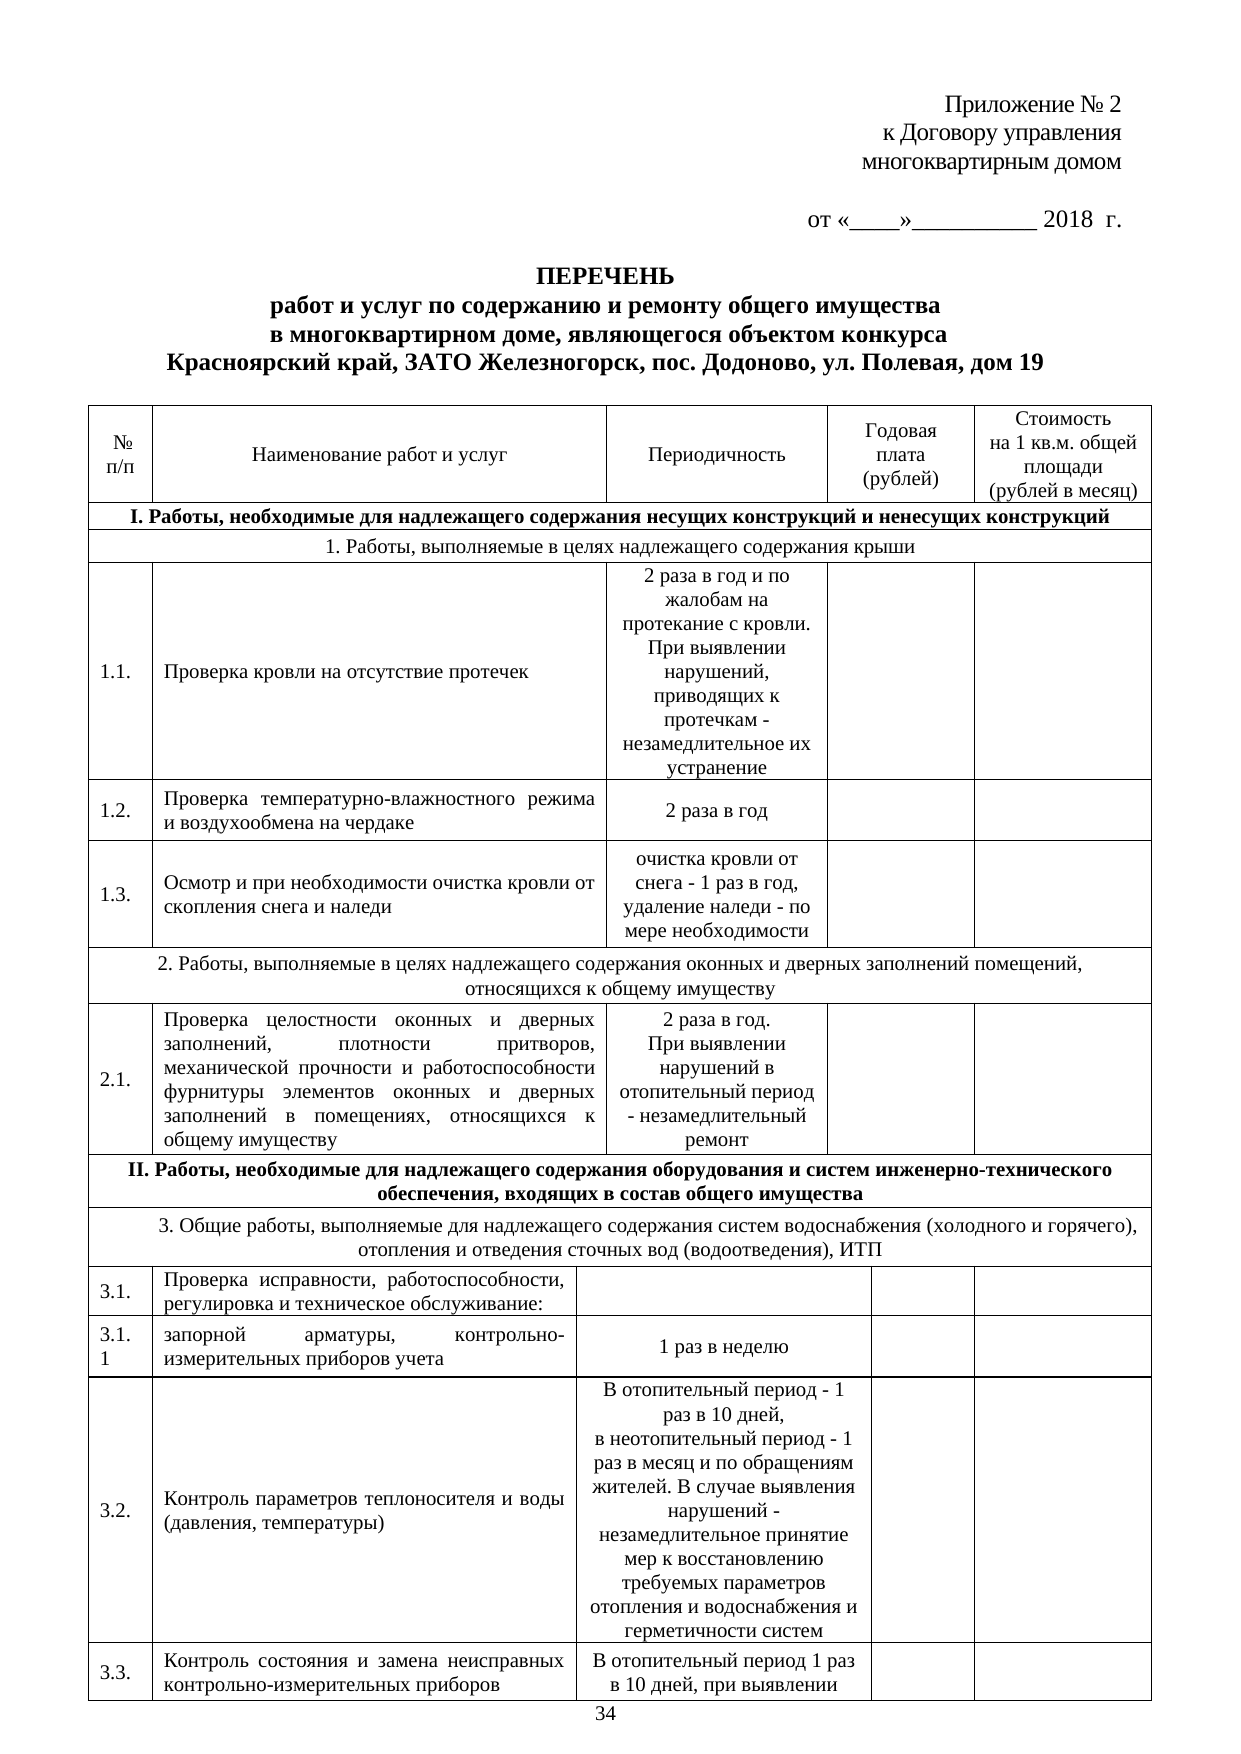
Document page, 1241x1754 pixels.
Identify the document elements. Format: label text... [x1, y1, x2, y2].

table_cell 3. Общие работы, выполняемые для надлежащего содержания систем водоснабжения (холодного и горячего), отопления и отведения сточных вод (водоотведения), ИТП [89, 1208, 1151, 1266]
table_cell Проверка температурно-влажностного режима и воздухообмена на чердаке [153, 780, 606, 840]
table_cell [975, 1004, 1151, 1154]
table_cell [872, 1378, 974, 1642]
table_header Наименование работ и услуг [153, 406, 606, 502]
text в многоквартирном доме, являющегося объектом конкурса [89, 319, 1122, 347]
table_cell 1. Работы, выполняемые в целях надлежащего содержания крыши [89, 530, 1151, 562]
text работ и услуг по содержанию и ремонту общего имущества [89, 290, 1122, 319]
table_cell 3.3. [89, 1643, 152, 1700]
table_cell 2 раза в год [607, 780, 827, 840]
table_cell Проверка исправности, работоспособности, регулировка и техническое обслуживание: [153, 1267, 576, 1315]
table_cell 2 раза в год и по жалобам на протекание с кровли. При выявлении нарушений, приводящих к протечкам - незамедлительное их устранение [607, 563, 827, 779]
table_cell 1 раз в неделю [577, 1316, 871, 1376]
table_cell [975, 1316, 1151, 1376]
text ПЕРЕЧЕНЬ [89, 261, 1122, 290]
table_cell [975, 841, 1151, 947]
text многоквартирным домом [732, 146, 1122, 175]
table_cell Осмотр и при необходимости очистка кровли от скопления снега и наледи [153, 841, 606, 947]
text к Договору управления [732, 117, 1122, 146]
table_cell [975, 1378, 1151, 1642]
table_cell Контроль состояния и замена неисправных контрольно-измерительных приборов [153, 1643, 576, 1700]
table_cell 1.3. [89, 841, 152, 947]
table_cell Проверка целостности оконных и дверных заполнений, плотности притворов, механической прочности и работоспособности фурнитуры элементов оконных и дверных заполнений в помещениях, относящихся к общему имуществу [153, 1004, 606, 1154]
table_cell [828, 1004, 974, 1154]
table_cell запорной арматуры, контрольно-измерительных приборов учета [153, 1316, 576, 1376]
table_cell 3.1. [89, 1267, 152, 1315]
table_cell [872, 1267, 974, 1315]
table_header Годовая плата (рублей) [828, 406, 974, 502]
table_cell [975, 1643, 1151, 1700]
table_header Периодичность [607, 406, 827, 502]
table_cell [828, 841, 974, 947]
table_cell В отопительный период - 1 раз в 10 дней, в неотопительный период - 1 раз в месяц и по обращениям жителей. В случае выявления нарушений - незамедлительное принятие мер к восстановлению требуемых параметров отопления и водоснабжения и герметичности систем [577, 1378, 871, 1642]
table_cell 1.1. [89, 563, 152, 779]
table_cell В отопительный период 1 раз в 10 дней, при выявлении технических неисправностей устранение в течение 1 суток, в неотопительный период - 1 раз в месяц [577, 1643, 871, 1700]
text Красноярский край, ЗАТО Железногорск, пос. Додоново, ул. Полевая, дом 19 [89, 347, 1122, 376]
table_cell [872, 1643, 974, 1700]
table_cell [828, 563, 974, 779]
table_cell [975, 563, 1151, 779]
text от «____»__________ 2018 г. [732, 204, 1122, 232]
table_cell Проверка кровли на отсутствие протечек [153, 563, 606, 779]
table_cell очистка кровли от снега - 1 раз в год, удаление наледи - по мере необходимости [607, 841, 827, 947]
table_cell 2.1. [89, 1004, 152, 1154]
table_cell [975, 1267, 1151, 1315]
table_header Стоимость на 1 кв.м. общей площади (рублей в месяц) [975, 406, 1151, 502]
table_cell II. Работы, необходимые для надлежащего содержания оборудования и систем инженерно-технического обеспечения, входящих в состав общего имущества [89, 1155, 1151, 1207]
table_cell 3.2. [89, 1378, 152, 1642]
table_cell I. Работы, необходимые для надлежащего содержания несущих конструкций и ненесущих конструкций [89, 503, 1151, 529]
table_cell Контроль параметров теплоносителя и воды (давления, температуры) [153, 1378, 576, 1642]
table_cell 3.1.1 [89, 1316, 152, 1376]
table_cell [828, 780, 974, 840]
table_cell [975, 780, 1151, 840]
table_cell [577, 1267, 871, 1315]
table_cell 2. Работы, выполняемые в целях надлежащего содержания оконных и дверных заполнений помещений, относящихся к общему имуществу [89, 948, 1151, 1003]
table_cell [872, 1316, 974, 1376]
table_cell 1.2. [89, 780, 152, 840]
table_cell 2 раза в год. При выявлении нарушений в отопительный период - незамедлительный ремонт [607, 1004, 827, 1154]
table_header № п/п [89, 406, 152, 502]
text Приложение № 2 [732, 89, 1122, 117]
